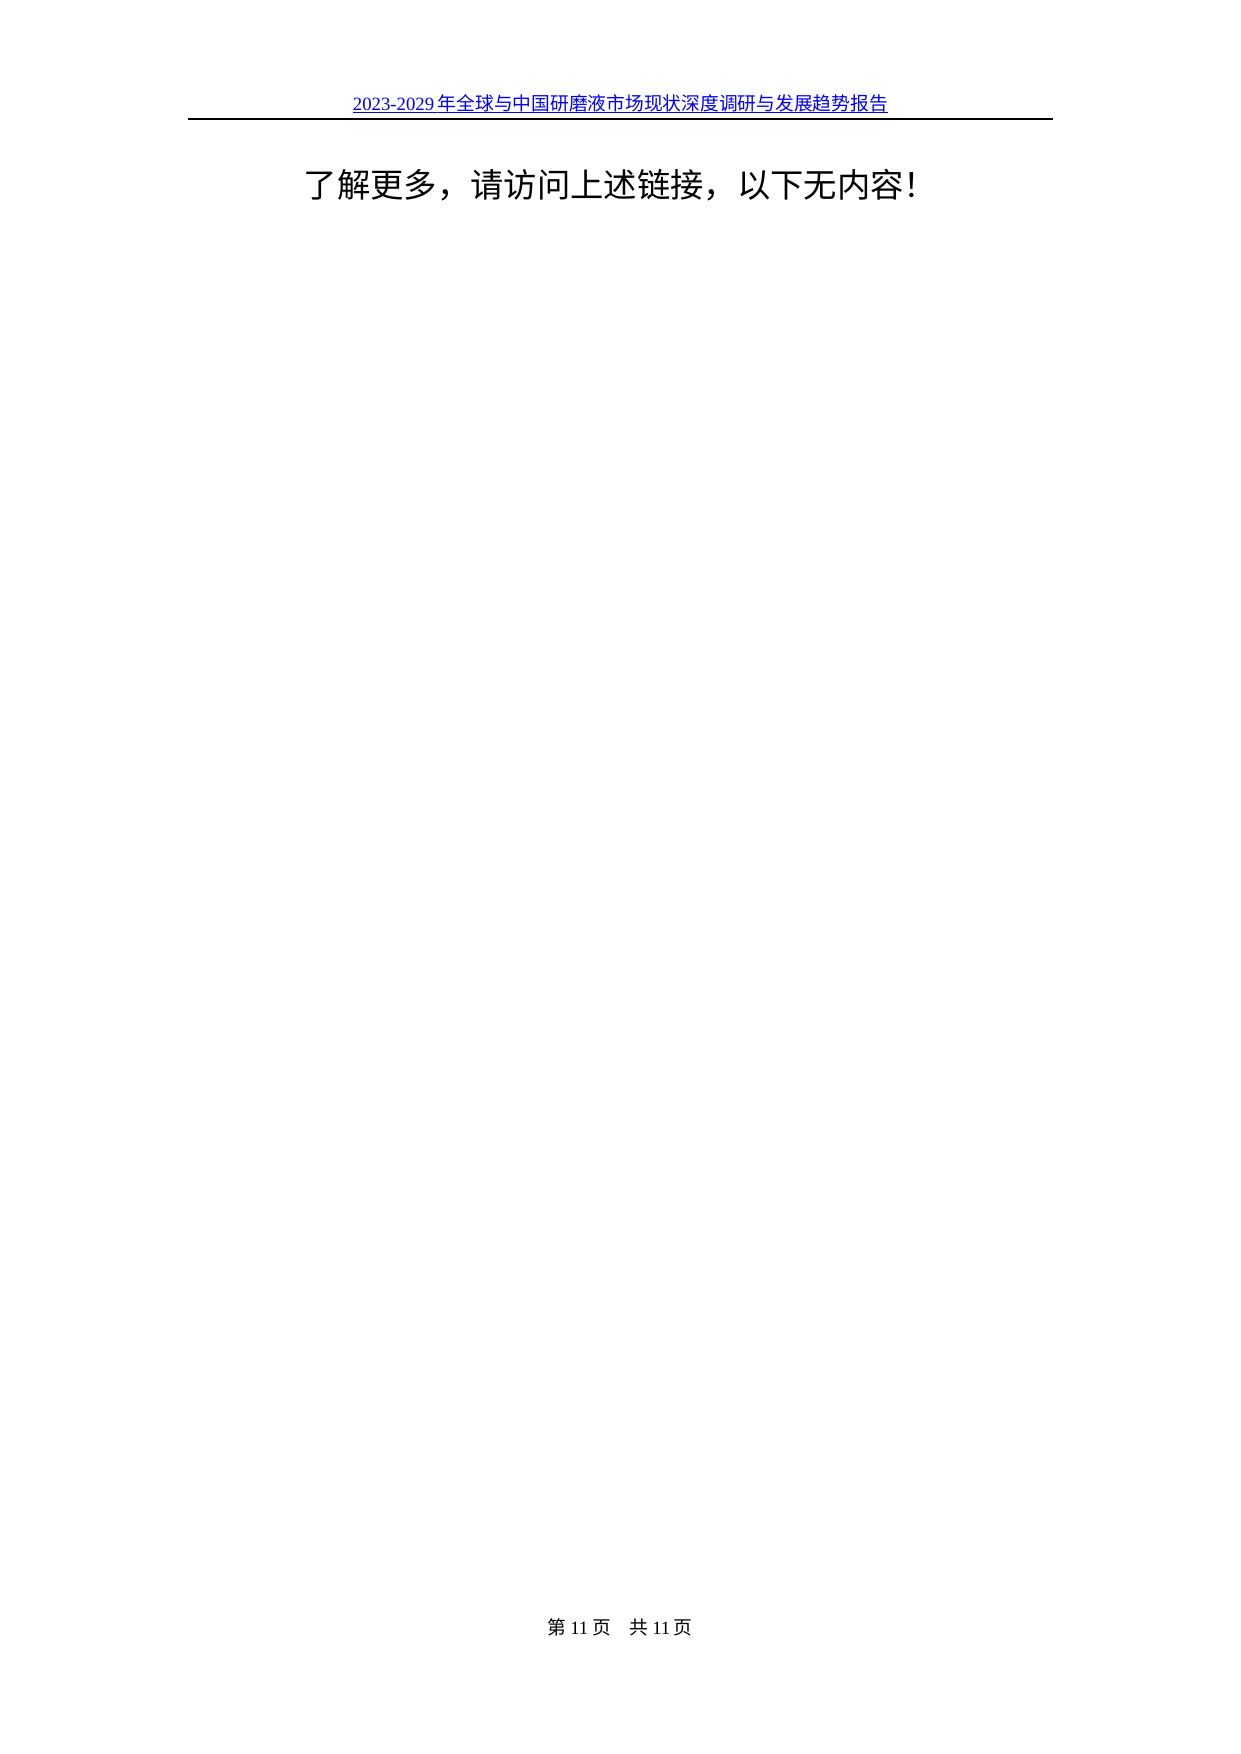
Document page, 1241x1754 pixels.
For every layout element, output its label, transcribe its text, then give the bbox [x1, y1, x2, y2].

title 了解更多，请访问上述链接，以下无内容！ [187, 150, 1053, 215]
